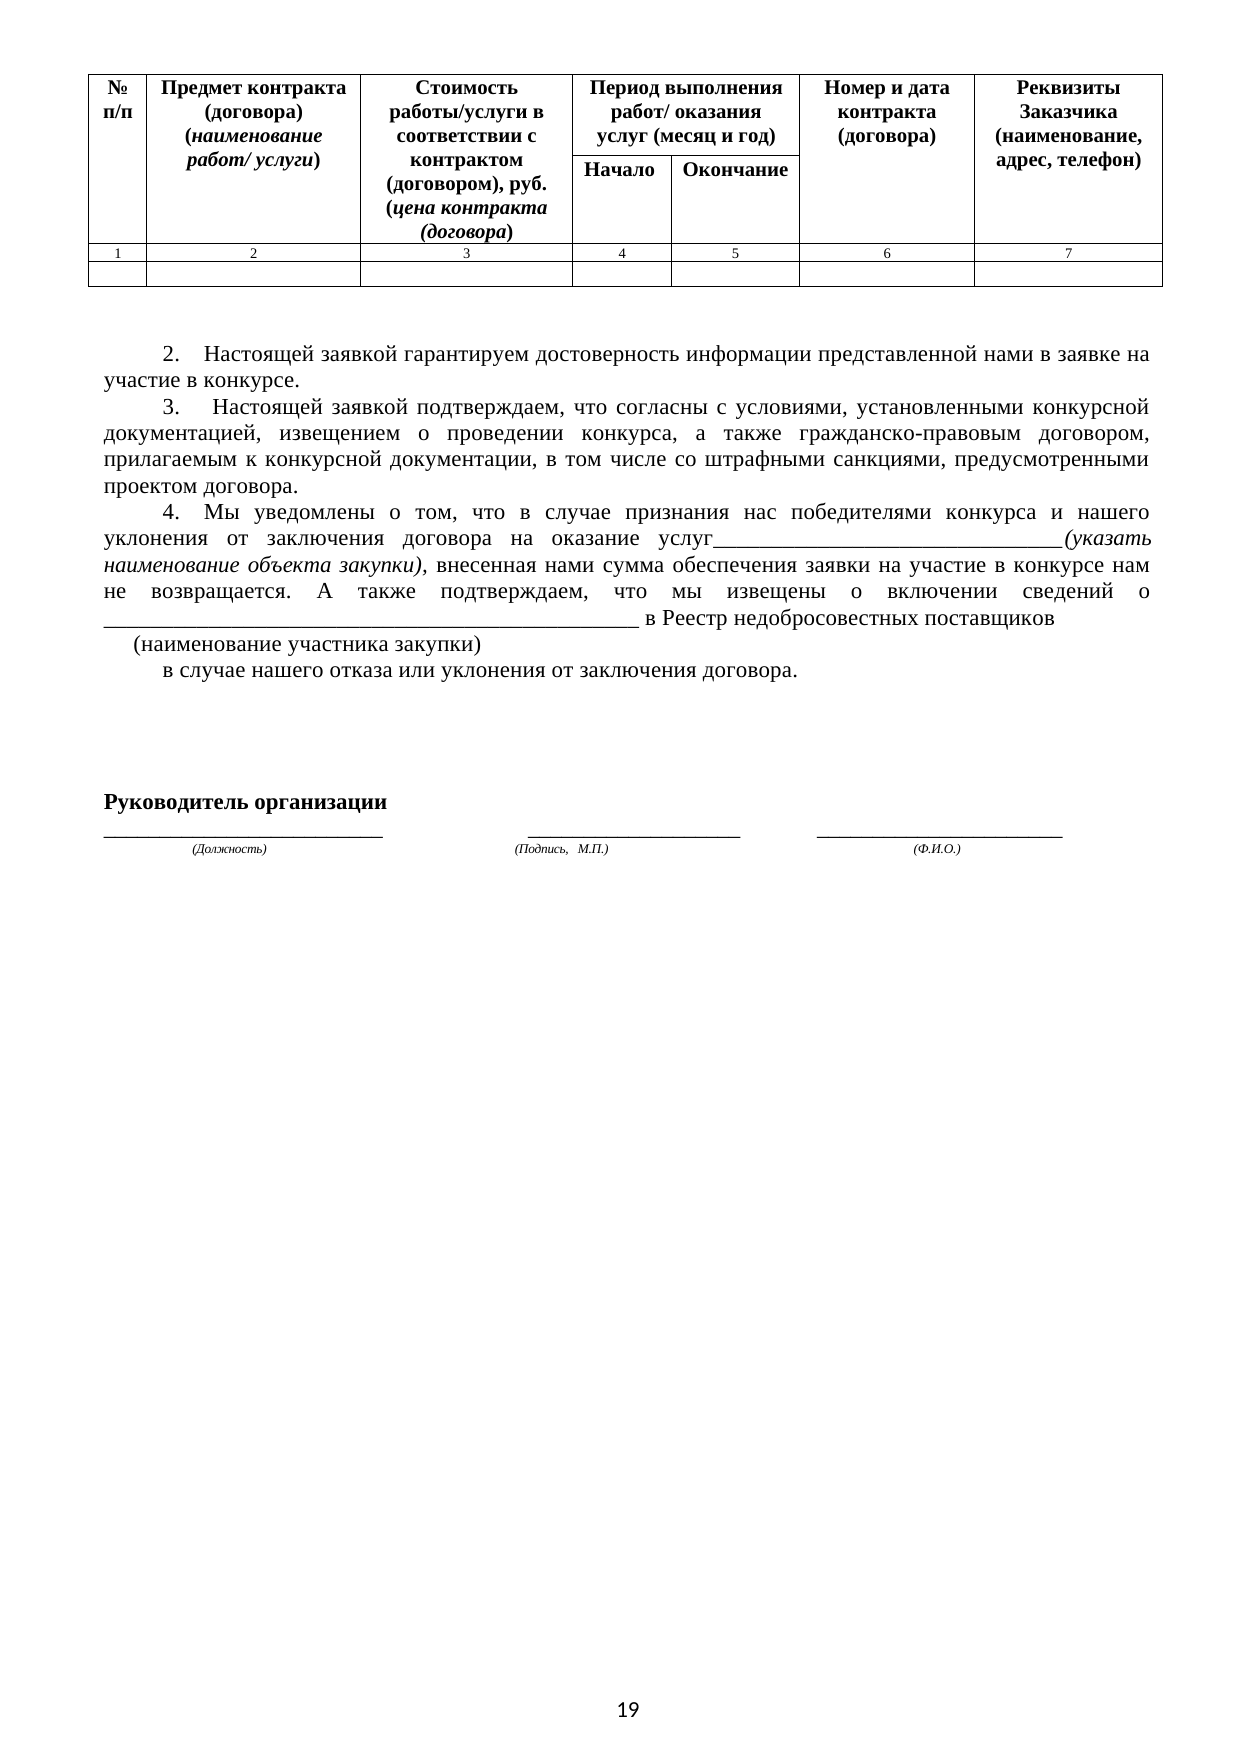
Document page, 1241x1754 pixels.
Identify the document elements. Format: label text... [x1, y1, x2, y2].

table_cell [672, 262, 799, 286]
text Руководитель организации [103, 788, 1152, 814]
table_cell 4 [573, 244, 671, 261]
table_cell Начало [573, 156, 671, 243]
table_cell 6 [800, 244, 974, 261]
text (наименование участника закупки) [103, 630, 1152, 656]
table_header Предмет контракта (договора) (наименование работ/ услуги) [147, 75, 360, 243]
table_cell 7 [975, 244, 1162, 261]
table_cell [361, 262, 572, 286]
table_cell [89, 262, 146, 286]
table_cell [573, 262, 671, 286]
text (Должность) (Подпись, М.П.) (Ф.И.О.) [141, 841, 1152, 867]
table_cell 2 [147, 244, 360, 261]
table_header Период выполнения работ/ оказания услуг (месяц и год) [573, 75, 799, 155]
list Настоящей заявкой подтверждаем, что согласны с условиями, установленными конкурсной документацией, извещением о проведении конкурса, а также гражданско-правовым договором, прилагаемым к конкурсной документации, в том числе со штрафными санкциями, предусмотренными проектом договора. [103, 393, 1152, 498]
list Настоящей заявкой гарантируем достоверность информации представленной нами в заявке на участие в конкурсе. [103, 340, 1152, 393]
table_header № п/п [89, 75, 146, 243]
table_cell 5 [672, 244, 799, 261]
table_cell [147, 262, 360, 286]
table_cell Окончание [672, 156, 799, 243]
table_cell [975, 262, 1162, 286]
text в случае нашего отказа или уклонения от заключения договора. [103, 656, 1152, 683]
table_header Реквизиты Заказчика (наименование, адрес, телефон) [975, 75, 1162, 243]
list Мы уведомлены о том, что в случае признания нас победителями конкурса и нашего уклонения от заключения договора на оказание услуг______________________________(указать наименование объекта закупки), внесенная нами сумма обеспечения заявки на участие в конкурсе нам не возвращается. А также подтверждаем, что мы извещены о включении сведений о ______________________________________________ в Реестр недобросовестных поставщиков [103, 498, 1152, 630]
table_cell [800, 262, 974, 286]
table_header Номер и дата контракта (договора) [800, 75, 974, 243]
table_cell 3 [361, 244, 572, 261]
table_header Стоимость работы/услуги в соответствии с контрактом (договором), руб. (цена контракта (договора) [361, 75, 572, 243]
table_cell 1 [89, 244, 146, 261]
text _________________________ ___________________ ______________________ [103, 814, 1152, 841]
